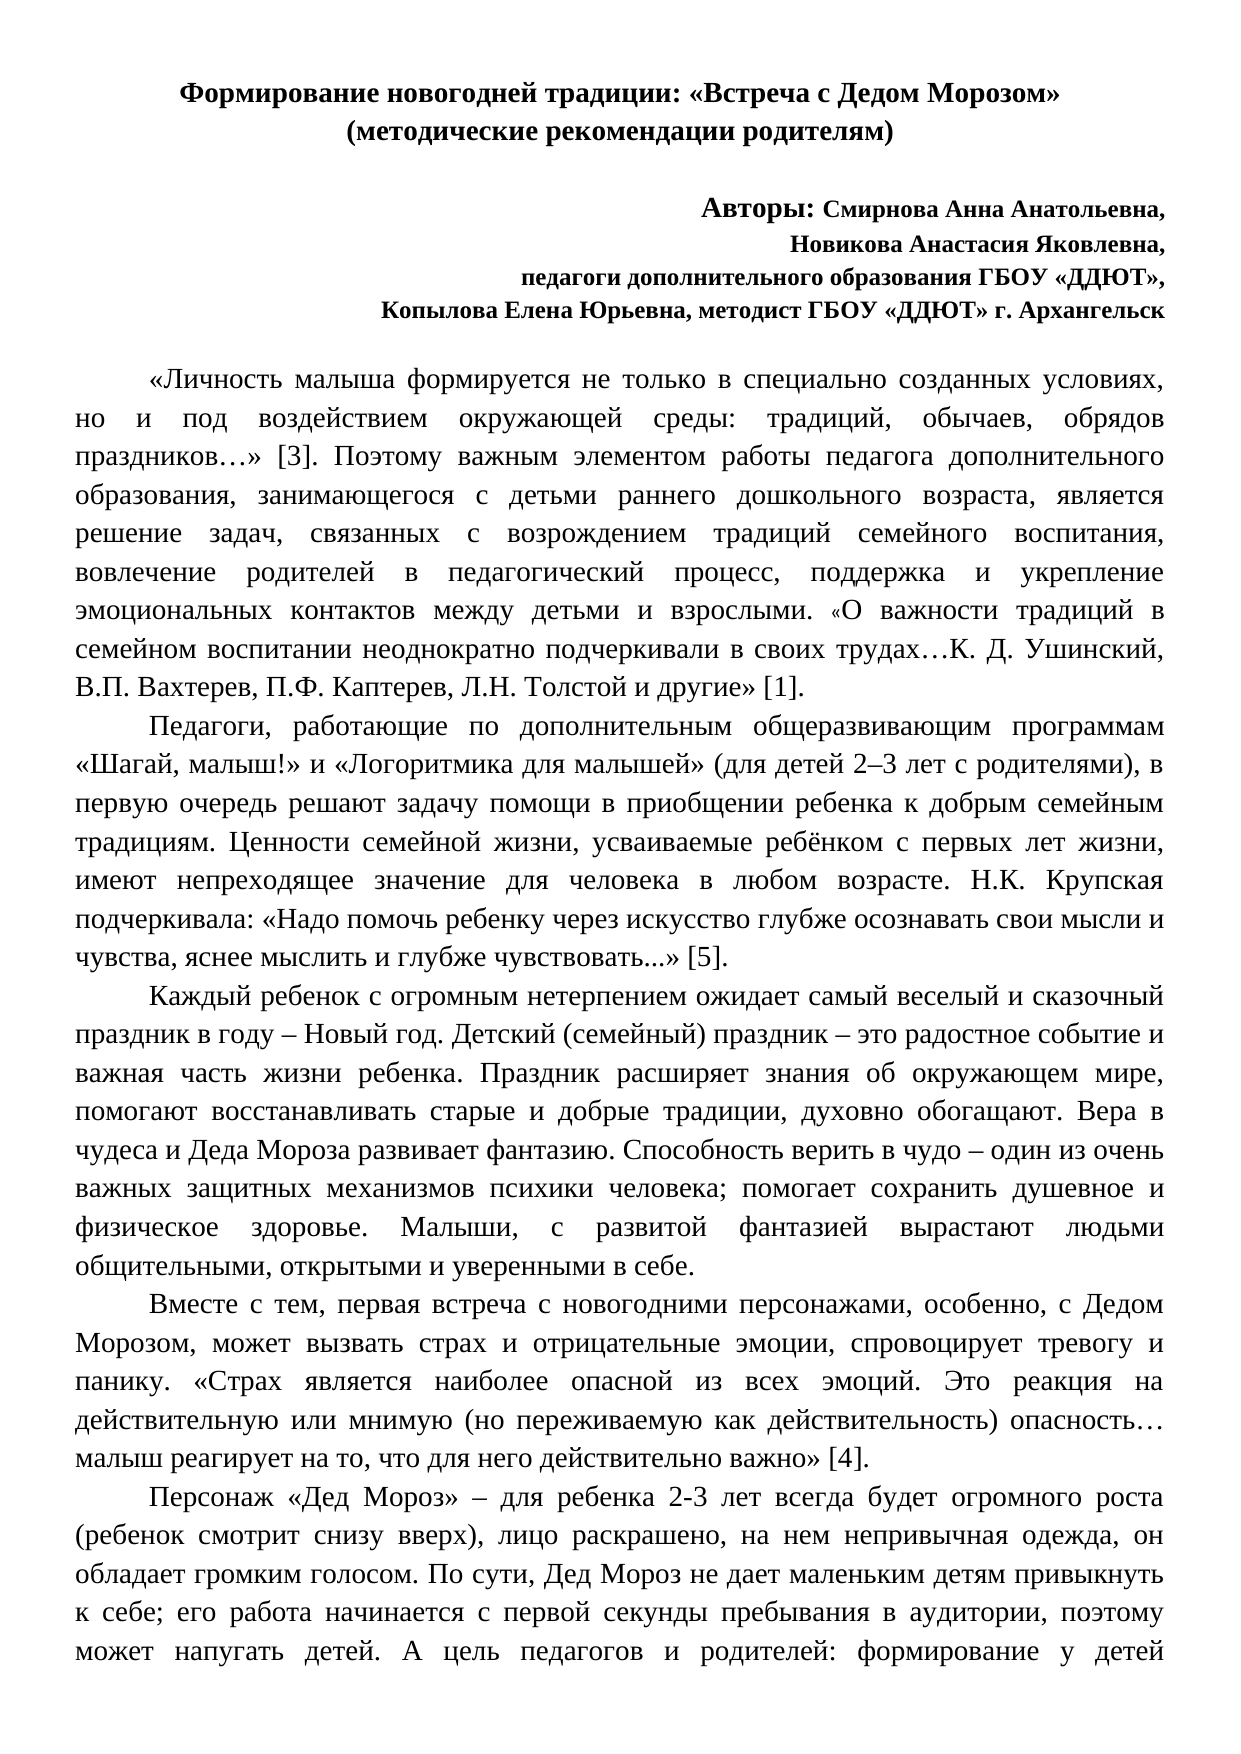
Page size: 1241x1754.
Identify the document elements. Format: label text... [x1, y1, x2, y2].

text Каждый ребенок с огромным нетерпением ожидает самый веселый и сказочный праздник в году – Новый год. Детский (семейный) праздник – это радостное событие и важная часть жизни ребенка. Праздник расширяет знания об окружающем мире, помогают восстанавливать старые и добрые традиции, духовно обогащают. Вера в чудеса и Деда Мороза развивает фантазию. Способность верить в чудо – один из очень важных защитных механизмов психики человека; помогает сохранить душевное и физическое здоровье. Малыши, с развитой фантазией вырастают людьми общительными, открытыми и уверенными в себе. [75, 978, 1165, 1281]
text Копылова Елена Юрьевна, методист ГБОУ «ДДЮТ» г. Архангельск [75, 295, 1165, 324]
text Вместе с тем, первая встреча с новогодними персонажами, особенно, с Дедом Морозом, может вызвать страх и отрицательные эмоции, спровоцирует тревогу и панику. «Страх является наиболее опасной из всех эмоций. Это реакция на действительную или мнимую (но переживаемую как действительность) опасность…малыш реагирует на то, что для него действительно важно» [4]. [75, 1286, 1165, 1474]
text «Личность малыша формируется не только в специально созданных условиях, но и под воздействием окружающей среды: традиций, обычаев, обрядов праздников…» [3]. Поэтому важным элементом работы педагога дополнительного образования, занимающегося с детьми раннего дошкольного возраста, является решение задач, связанных с возрождением традиций семейного воспитания, вовлечение родителей в педагогический процесс, поддержка и укрепление эмоциональных контактов между детьми и взрослыми. «О важности традиций в семейном воспитании неоднократно подчеркивали в своих трудах…К. Д. Ушинский, В.П. Вахтерев, П.Ф. Каптерев, Л.Н. Толстой и другие» [1]. [75, 361, 1165, 703]
text Педагоги, работающие по дополнительным общеразвивающим программам «Шагай, малыш!» и «Логоритмика для малышей» (для детей 2–3 лет с родителями), в первую очередь решают задачу помощи в приобщении ребенка к добрым семейным традициям. Ценности семейной жизни, усваиваемые ребёнком с первых лет жизни, имеют непреходящее значение для человека в любом возрасте. Н.К. Крупская подчеркивала: «Надо помочь ребенку через искусство глубже осознавать свои мысли и чувства, яснее мыслить и глубже чувствовать...» [5]. [75, 708, 1165, 973]
text (методические рекомендации родителям) [75, 113, 1165, 147]
text Авторы: Смирнова Анна Анатольевна, [75, 191, 1165, 224]
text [75, 1479, 1165, 1667]
text Формирование новогодней традиции: «Встреча с Дедом Морозом» [75, 75, 1165, 108]
text педагоги дополнительного образования ГБОУ «ДДЮТ», [75, 262, 1165, 291]
text Новикова Анастасия Яковлевна, [75, 229, 1165, 258]
